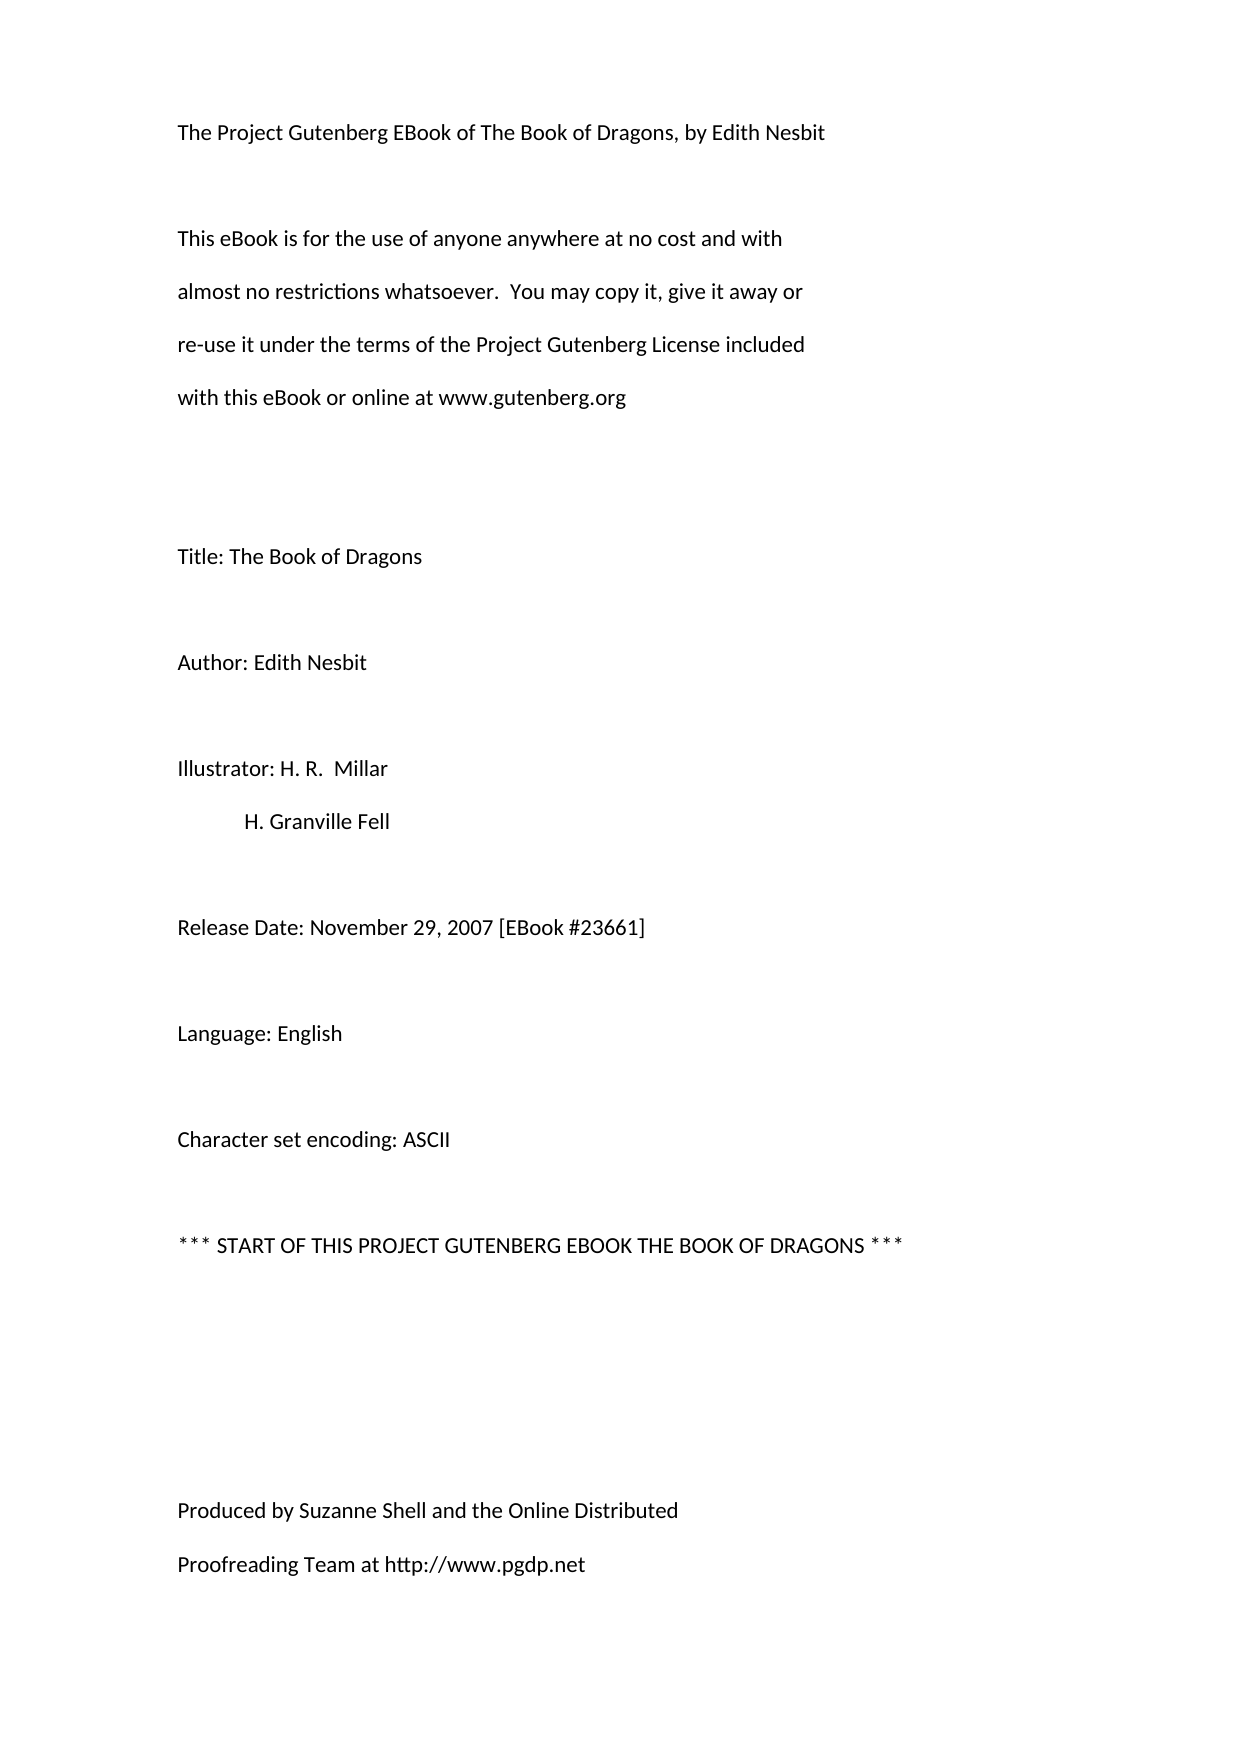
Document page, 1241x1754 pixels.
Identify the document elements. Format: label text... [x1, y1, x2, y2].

text Illustrator: H. R. Millar [177, 754, 1152, 782]
text Author: Edith Nesbit [177, 648, 1152, 676]
text Proofreading Team at http://www.pgdp.net [177, 1550, 1152, 1578]
text Release Date: November 29, 2007 [EBook #23661] [177, 913, 1152, 941]
text The Project Gutenberg EBook of The Book of Dragons, by Edith Nesbit [177, 118, 1152, 146]
text H. Granville Fell [177, 807, 1152, 835]
text Character set encoding: ASCII [177, 1126, 1152, 1153]
text Produced by Suzanne Shell and the Online Distributed [177, 1497, 1152, 1525]
text Language: English [177, 1019, 1152, 1047]
text re-use it under the terms of the Project Gutenberg License included [177, 330, 1152, 358]
text Title: The Book of Dragons [177, 542, 1152, 570]
text almost no restrictions whatsoever. You may copy it, give it away or [177, 277, 1152, 305]
text *** START OF THIS PROJECT GUTENBERG EBOOK THE BOOK OF DRAGONS *** [177, 1232, 1152, 1259]
text This eBook is for the use of anyone anywhere at no cost and with [177, 224, 1152, 252]
text with this eBook or online at www.gutenberg.org [177, 383, 1152, 411]
